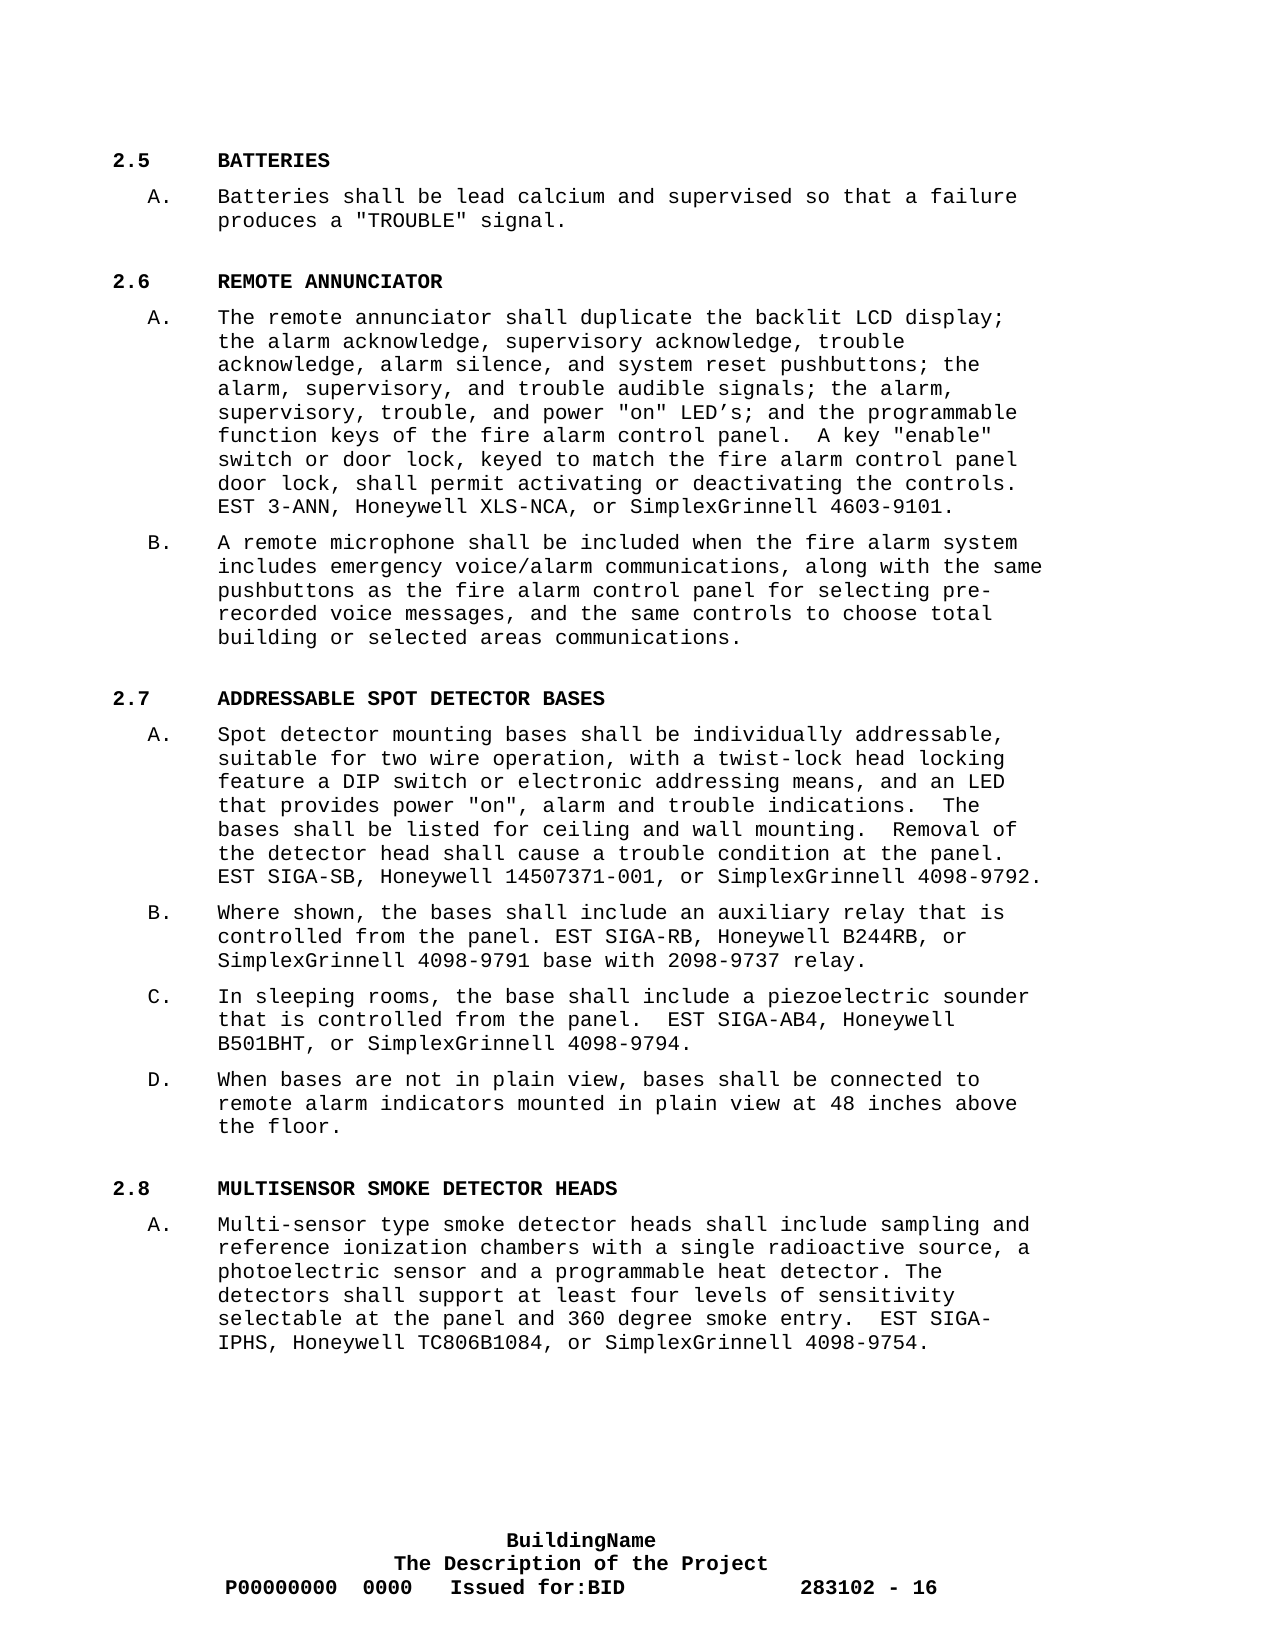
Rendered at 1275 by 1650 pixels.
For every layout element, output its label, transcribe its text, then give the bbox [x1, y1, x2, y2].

text When bases are not in plain view, bases shall be connected to remote alarm indicators mounted in plain view at 48 inches above the floor. [172, 1069, 1050, 1140]
text batteries [112, 150, 1050, 174]
text MULTISENSOR smoke detector heads [112, 1178, 1050, 1201]
text A remote microphone shall be included when the fire alarm system includes emergency voice/alarm communications, along with the same pushbuttons as the fire alarm control panel for selecting pre-recorded voice messages, and the same controls to choose total building or selected areas communications. [172, 532, 1050, 651]
text Where shown, the bases shall include an auxiliary relay that is controlled from the panel. EST SIGA-RB, Honeywell B244RB, or SimplexGrinnell 4098-9791 base with 2098-9737 relay. [172, 902, 1050, 973]
text In sleeping rooms, the base shall include a piezoelectric sounder that is controlled from the panel. EST SIGA-AB4, Honeywell B501BHT, or SimplexGrinnell 4098-9794. [172, 986, 1050, 1057]
text Spot detector mounting bases shall be individually addressable, suitable for two wire operation, with a twist-lock head locking feature a DIP switch or electronic addressing means, and an LED that provides power "on", alarm and trouble indications. The bases shall be listed for ceiling and wall mounting. Removal of the detector head shall cause a trouble condition at the panel. EST SIGA-SB, Honeywell 14507371-001, or SimplexGrinnell 4098-9792. [172, 724, 1050, 890]
text Multi-sensor type smoke detector heads shall include sampling and reference ionization chambers with a single radioactive source, a photoelectric sensor and a programmable heat detector. The detectors shall support at least four levels of sensitivity selectable at the panel and 360 degree smoke entry. EST SIGA-IPHS, Honeywell TC806B1084, or SimplexGrinnell 4098-9754. [172, 1214, 1050, 1356]
text remote annunciator [112, 271, 1050, 294]
text Batteries shall be lead calcium and supervised so that a failure produces a "TROUBLE" signal. [172, 186, 1050, 233]
text addressable SPOT detector bases [112, 688, 1050, 712]
text The remote annunciator shall duplicate the backlit LCD display; the alarm acknowledge, supervisory acknowledge, trouble acknowledge, alarm silence, and system reset pushbuttons; the alarm, supervisory, and trouble audible signals; the alarm, supervisory, trouble, and power "on" LED’s; and the programmable function keys of the fire alarm control panel. A key "enable" switch or door lock, keyed to match the fire alarm control panel door lock, shall permit activating or deactivating the controls. EST 3-ANN, Honeywell XLS-NCA, or SimplexGrinnell 4603-9101. [172, 307, 1050, 520]
